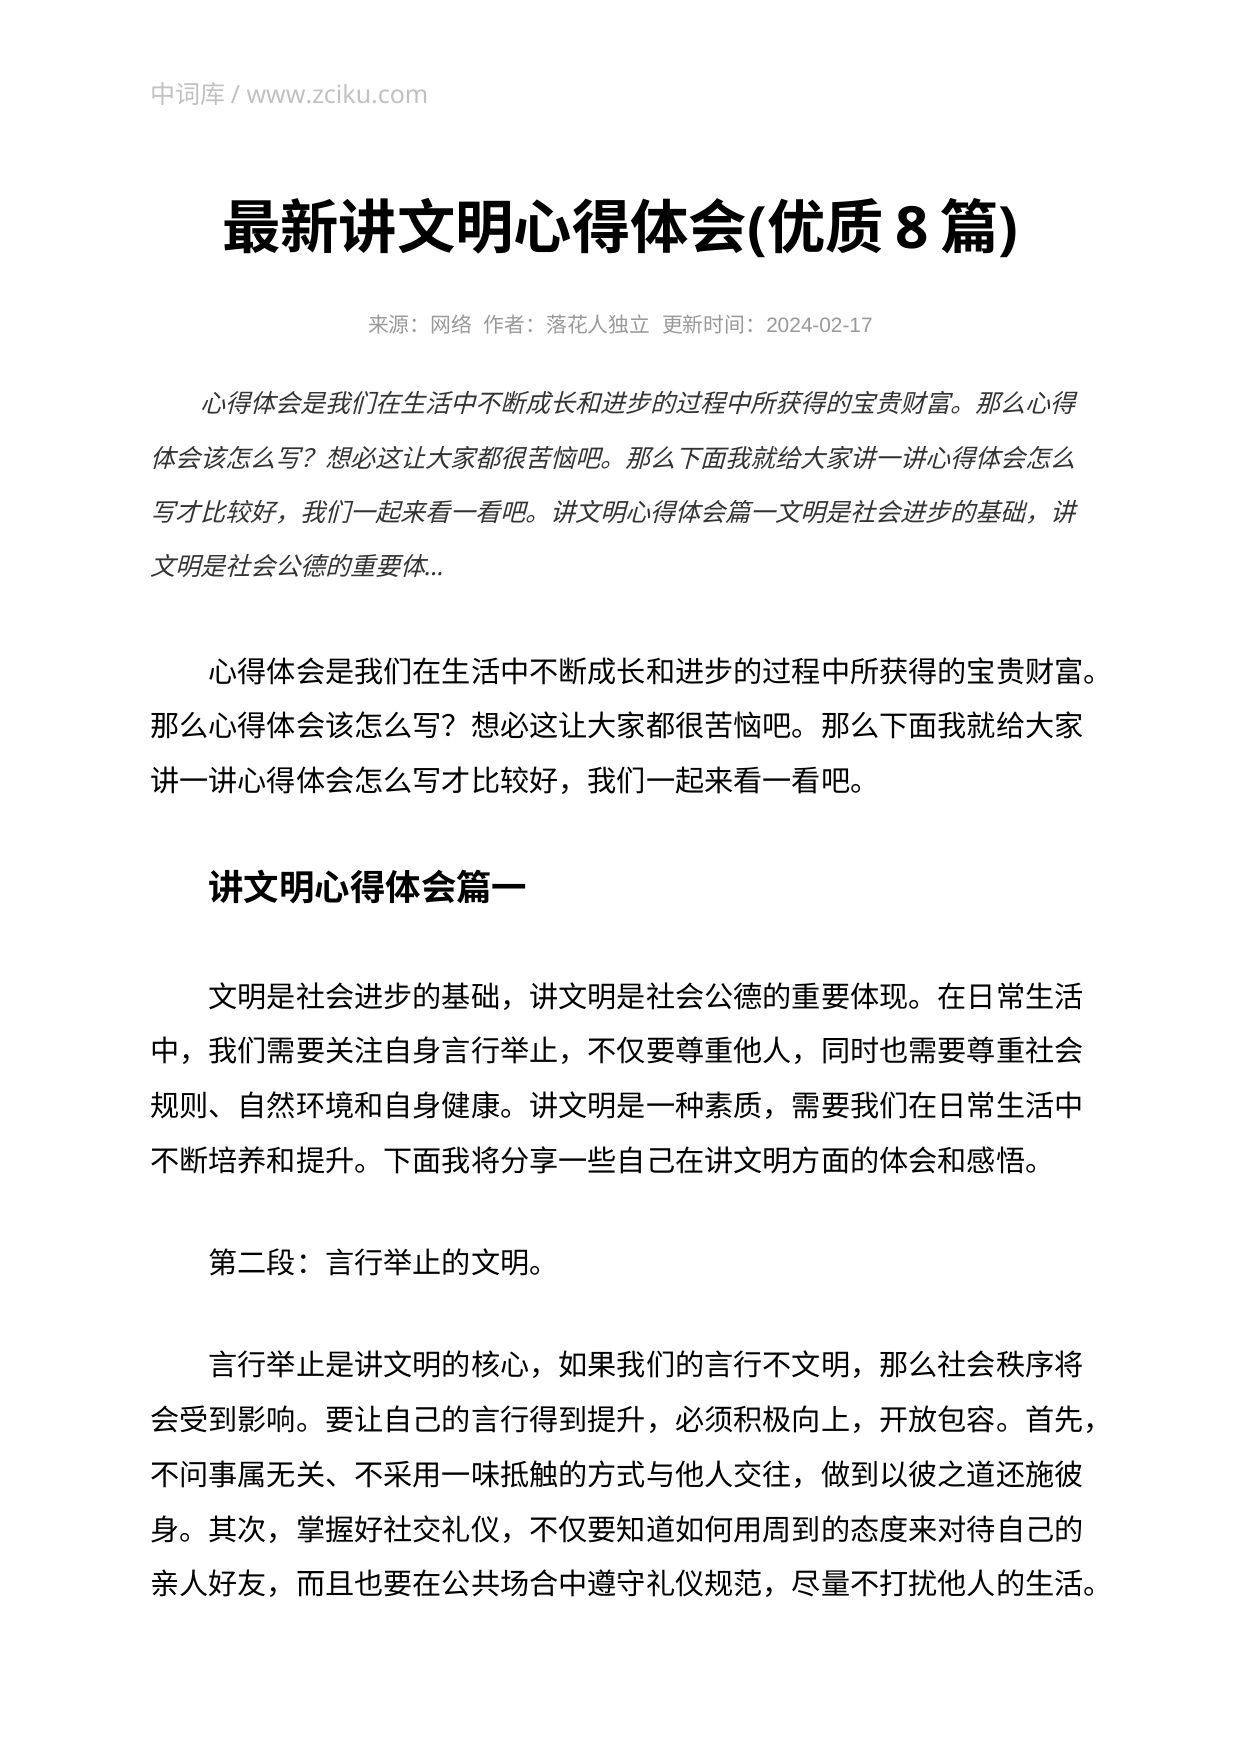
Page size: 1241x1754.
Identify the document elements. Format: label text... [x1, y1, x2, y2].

text 来源：网络 作者：落花人独立 更新时间：2024-02-17 [150, 313, 1090, 337]
text 第二段：言行举止的文明。 [150, 1239, 1090, 1282]
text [150, 1341, 1090, 1603]
text 心得体会是我们在生活中不断成长和进步的过程中所获得的宝贵财富。那么心得体会该怎么写？想必这让大家都很苦恼吧。那么下面我就给大家讲一讲心得体会怎么写才比较好，我们一起来看一看吧。讲文明心得体会篇一文明是社会进步的基础，讲文明是社会公德的重要体... [150, 384, 1090, 583]
text 讲文明心得体会篇一 [150, 860, 1090, 911]
text 心得体会是我们在生活中不断成长和进步的过程中所获得的宝贵财富。那么心得体会该怎么写？想必这让大家都很苦恼吧。那么下面我就给大家讲一讲心得体会怎么写才比较好，我们一起来看一看吧。 [150, 648, 1090, 800]
subtitle 最新讲文明心得体会(优质8篇) [150, 181, 1090, 266]
text 文明是社会进步的基础，讲文明是社会公德的重要体现。在日常生活中，我们需要关注自身言行举止，不仅要尊重他人，同时也需要尊重社会规则、自然环境和自身健康。讲文明是一种素质，需要我们在日常生活中不断培养和提升。下面我将分享一些自己在讲文明方面的体会和感悟。 [150, 973, 1090, 1180]
